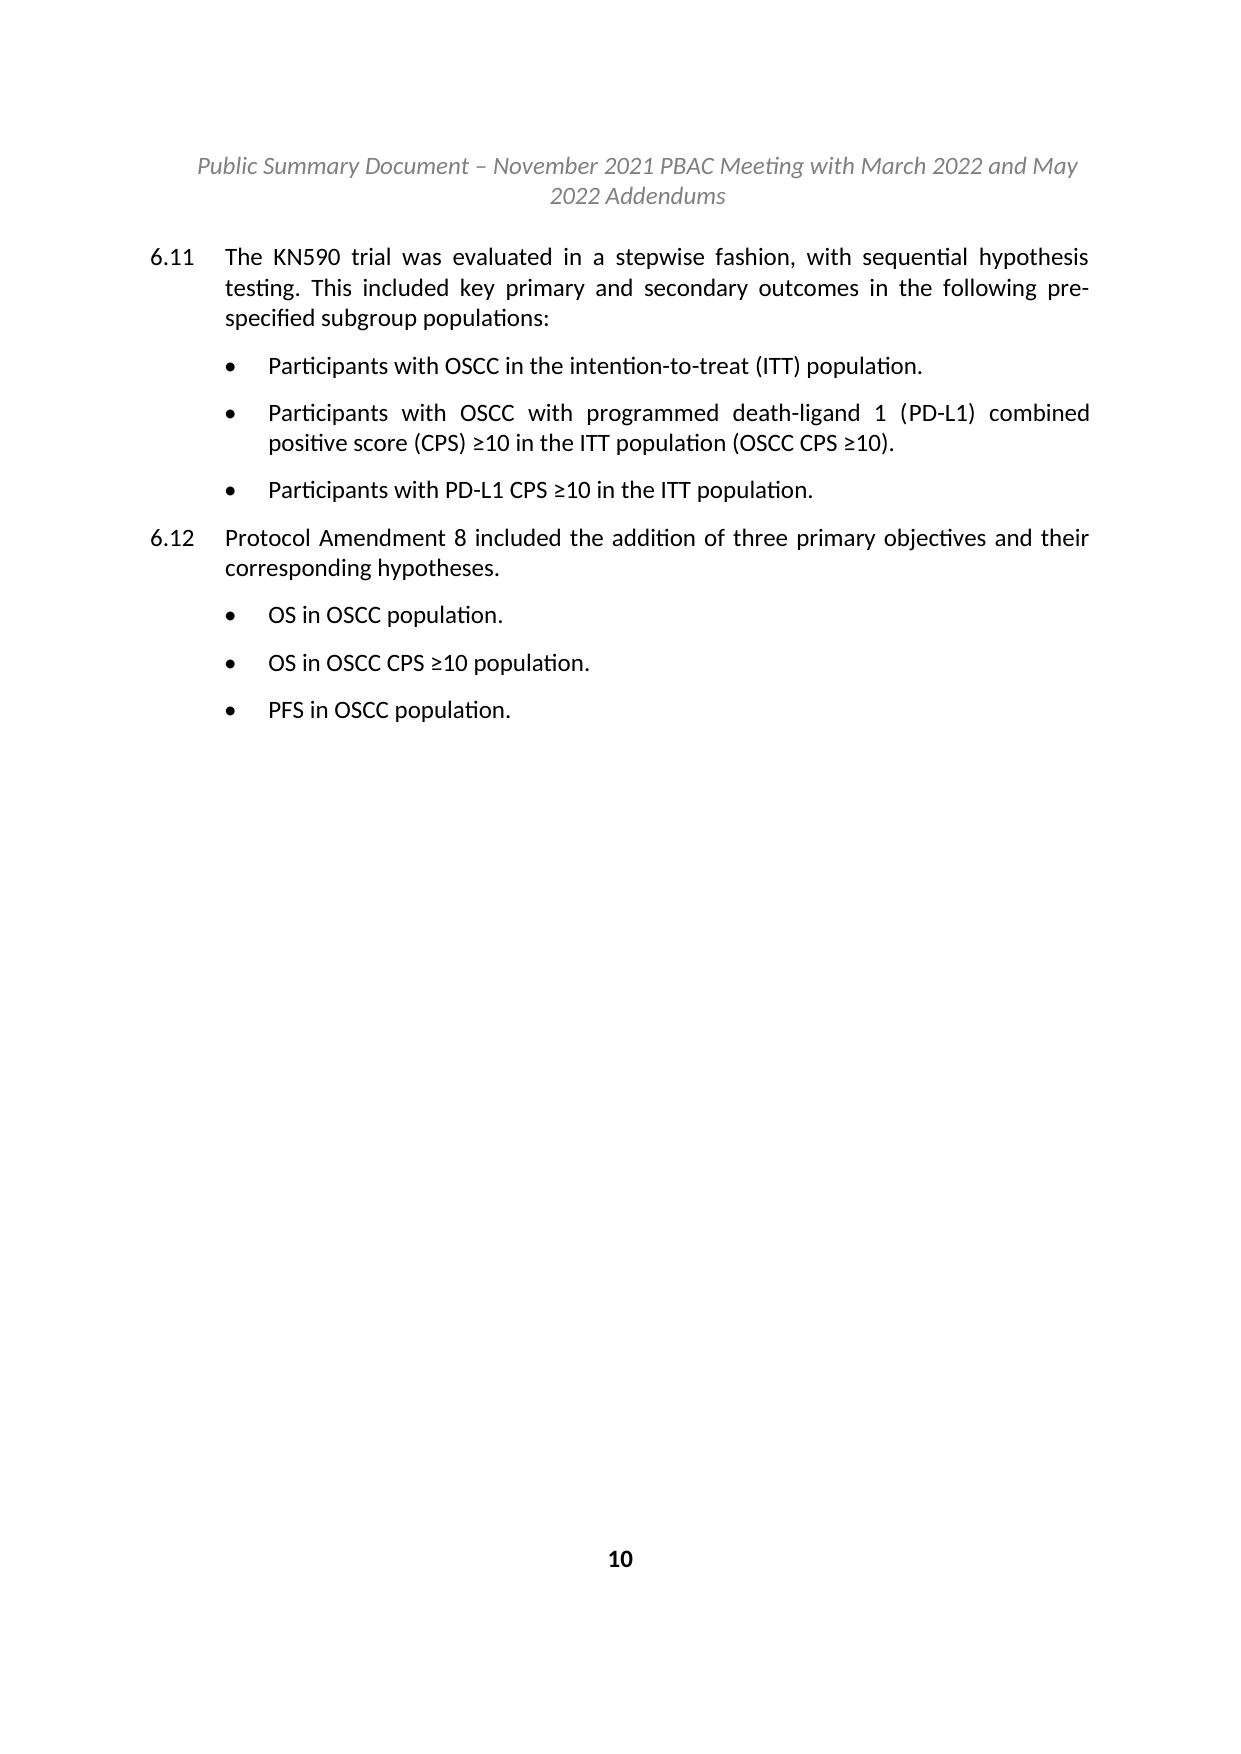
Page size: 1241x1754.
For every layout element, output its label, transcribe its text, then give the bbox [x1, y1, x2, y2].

list OS in OSCC population. [224, 599, 1090, 630]
list The KN590 trial was evaluated in a stepwise fashion, with sequential hypothesis testing. This included key primary and secondary outcomes in the following pre-specified subgroup populations: [150, 242, 1090, 333]
list Participants with OSCC in the intention-to-treat (ITT) population. [224, 350, 1090, 380]
list Protocol Amendment 8 included the addition of three primary objectives and their corresponding hypotheses. [150, 522, 1090, 583]
list OS in OSCC CPS ≥10 population. [224, 647, 1090, 677]
list Participants with OSCC with programmed death-ligand 1 (PD-L1) combined positive score (CPS) ≥10 in the ITT population (OSCC CPS ≥10). [224, 397, 1090, 458]
list Participants with PD-L1 CPS ≥10 in the ITT population. [224, 475, 1090, 505]
list PFS in OSCC population. [224, 694, 1090, 724]
